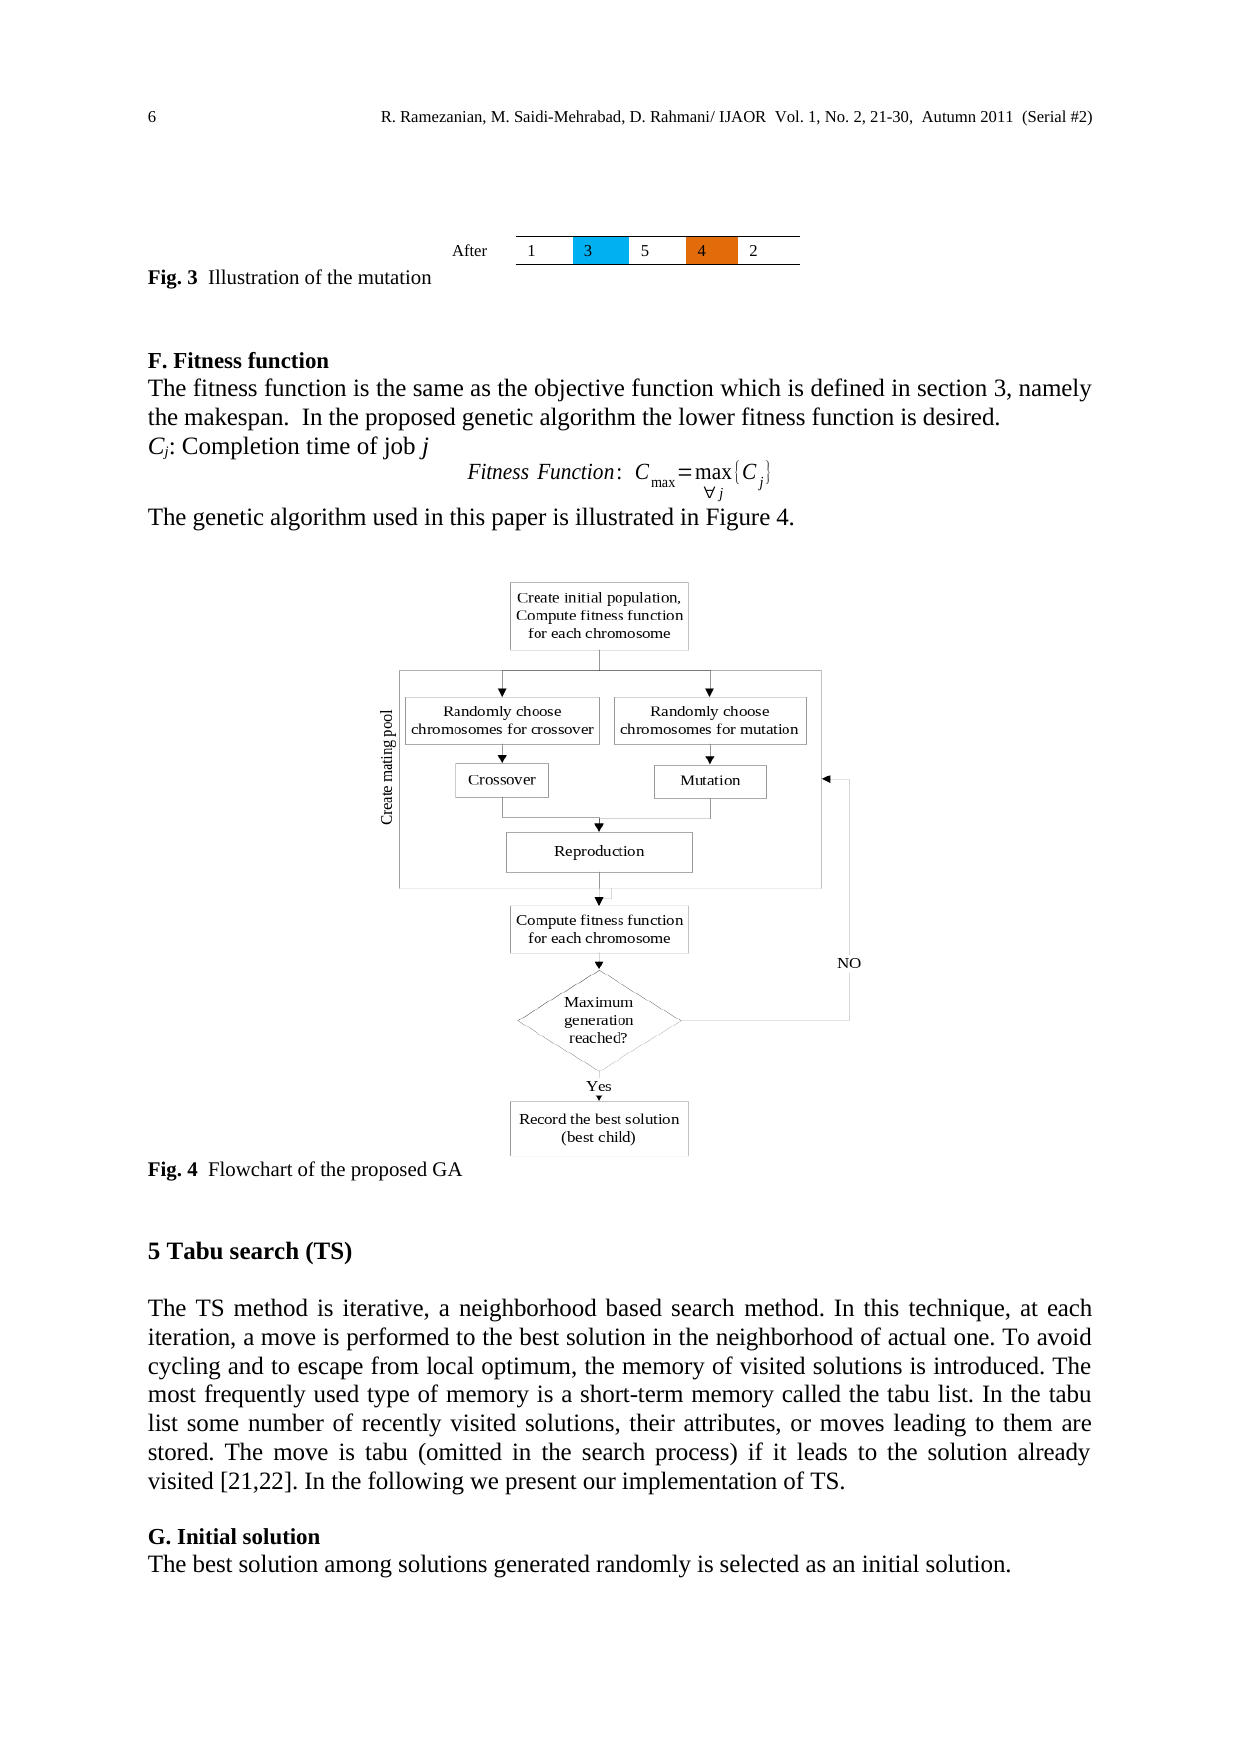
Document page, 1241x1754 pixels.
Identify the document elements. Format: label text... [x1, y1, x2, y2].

subtitle F. Fitness function [148, 347, 1092, 373]
table_header 4 [686, 237, 738, 264]
table_header 2 [738, 237, 799, 264]
table_header 5 [629, 237, 686, 264]
text 5 Tabu search (TS) [148, 1236, 1092, 1264]
text Cj: Completion time of job j [148, 431, 1092, 459]
list Fig. 4 Flowchart of the proposed GA [148, 1157, 1092, 1181]
text The fitness function is the same as the objective function which is defined in section 3, namely the makespan. In the proposed genetic algorithm the lower fitness function is desired. [148, 373, 1092, 431]
subtitle G. Initial solution [148, 1523, 1092, 1549]
list Fig. 3 Illustration of the mutation [148, 265, 1092, 289]
text The genetic algorithm used in this paper is illustrated in Figure 4. [148, 502, 1092, 531]
table_header 1 [516, 237, 572, 264]
text The TS method is iterative, a neighborhood based search method. In this technique, at each iteration, a move is performed to the best solution in the neighborhood of actual one. To avoid cycling and to escape from local optimum, the memory of visited solutions is introduced. The most frequently used type of memory is a short-term memory called the tabu list. In the tabu list some number of recently visited solutions, their attributes, or moves leading to them are stored. The move is tabu (omitted in the search process) if it leads to the solution already visited [21,22]. In the following we present our implementation of TS. [148, 1293, 1092, 1494]
table_header 3 [573, 237, 629, 264]
text The best solution among solutions generated randomly is selected as an initial solution. [148, 1549, 1092, 1578]
table_header After [441, 236, 516, 264]
